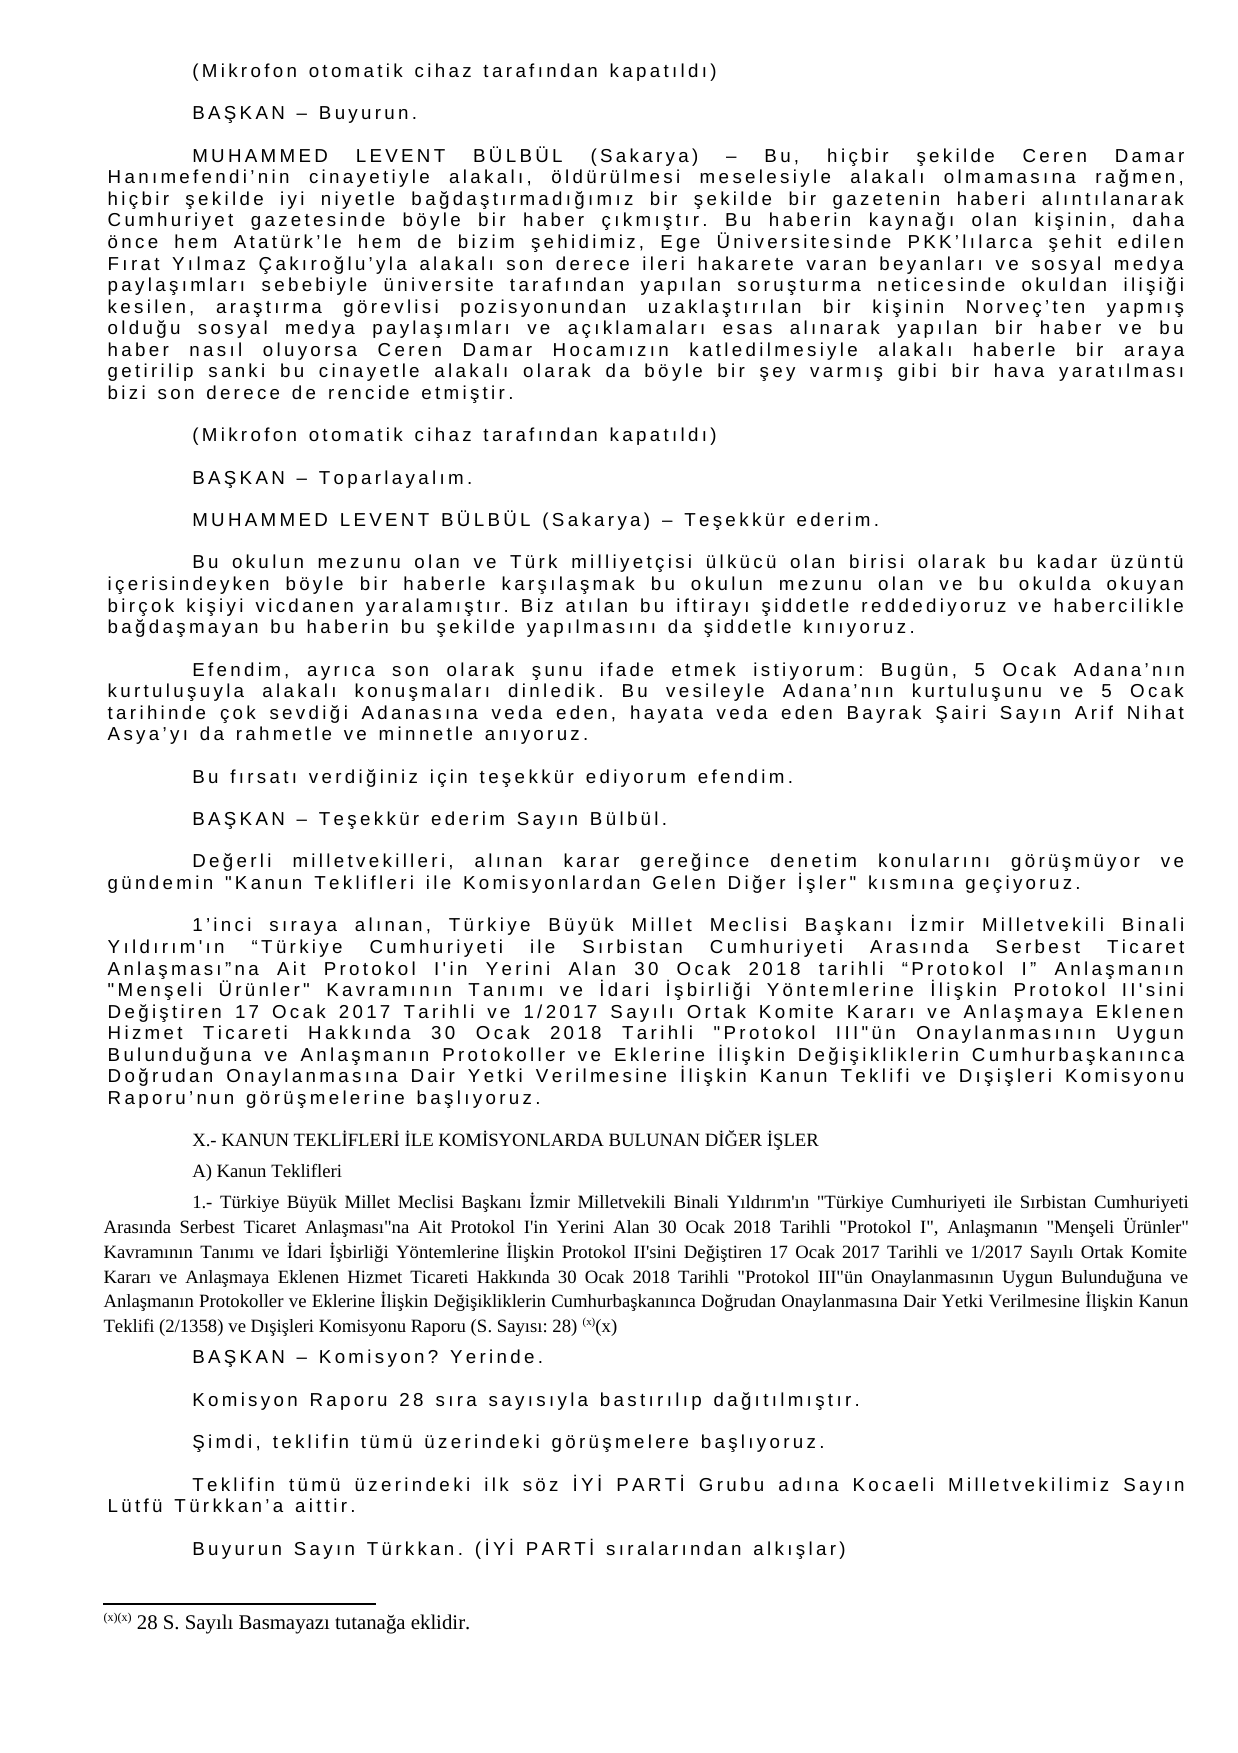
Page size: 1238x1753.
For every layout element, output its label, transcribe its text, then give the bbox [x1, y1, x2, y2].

text BAŞKAN – Teşekkür ederim Sayın Bülbül. [107, 808, 1186, 829]
text Teklifin tümü üzerindeki ilk söz İYİ PARTİ Grubu adına Kocaeli Milletvekilimiz Sayın Lütfü Türkkan’a aittir. [107, 1473, 1186, 1516]
text (Mikrofon otomatik cihaz tarafından kapatıldı) [107, 424, 1186, 446]
text BAŞKAN – Buyurun. [107, 102, 1186, 124]
text A) Kanun Teklifleri [103, 1160, 1190, 1182]
text BAŞKAN – Komisyon? Yerinde. [107, 1346, 1186, 1368]
text Efendim, ayrıca son olarak şunu ifade etmek istiyorum: Bugün, 5 Ocak Adana’nın kurtuluşuyla alakalı konuşmaları dinledik. Bu vesileyle Adana’nın kurtuluşunu ve 5 Ocak tarihinde çok sevdiği Adanasına veda eden, hayata veda eden Bayrak Şairi Sayın Arif Nihat Asya’yı da rahmetle ve minnetle anıyoruz. [107, 658, 1186, 744]
text MUHAMMED LEVENT BÜLBÜL (Sakarya) – Bu, hiçbir şekilde Ceren Damar Hanımefendi’nin cinayetiyle alakalı, öldürülmesi meselesiyle alakalı olmamasına rağmen, hiçbir şekilde iyi niyetle bağdaştırmadığımız bir şekilde bir gazetenin haberi alıntılanarak Cumhuriyet gazetesinde böyle bir haber çıkmıştır. Bu haberin kaynağı olan kişinin, daha önce hem Atatürk’le hem de bizim şehidimiz, Ege Üniversitesinde PKK’lılarca şehit edilen Fırat Yılmaz Çakıroğlu’yla alakalı son derece ileri hakarete varan beyanları ve sosyal medya paylaşımları sebebiyle üniversite tarafından yapılan soruşturma neticesinde okuldan ilişiği kesilen, araştırma görevlisi pozisyonundan uzaklaştırılan bir kişinin Norveç’ten yapmış olduğu sosyal medya paylaşımları ve açıklamaları esas alınarak yapılan bir haber ve bu haber nasıl oluyorsa Ceren Damar Hocamızın katledilmesiyle alakalı haberle bir araya getirilip sanki bu cinayetle alakalı olarak da böyle bir şey varmış gibi bir hava yaratılması bizi son derece de rencide etmiştir. [107, 144, 1186, 403]
text Değerli milletvekilleri, alınan karar gereğince denetim konularını görüşmüyor ve gündemin "Kanun Teklifleri ile Komisyonlardan Gelen Diğer İşler" kısmına geçiyoruz. [107, 850, 1186, 893]
text 1’inci sıraya alınan, Türkiye Büyük Millet Meclisi Başkanı İzmir Milletvekili Binali Yıldırım'ın “Türkiye Cumhuriyeti ile Sırbistan Cumhuriyeti Arasında Serbest Ticaret Anlaşması”na Ait Protokol I'in Yerini Alan 30 Ocak 2018 tarihli “Protokol I” Anlaşmanın "Menşeli Ürünler" Kavramının Tanımı ve İdari İşbirliği Yöntemlerine İlişkin Protokol II'sini Değiştiren 17 Ocak 2017 Tarihli ve 1/2017 Sayılı Ortak Komite Kararı ve Anlaşmaya Eklenen Hizmet Ticareti Hakkında 30 Ocak 2018 Tarihli "Protokol III"ün Onaylanmasının Uygun Bulunduğuna ve Anlaşmanın Protokoller ve Eklerine İlişkin Değişikliklerin Cumhurbaşkanınca Doğrudan Onaylanmasına Dair Yetki Verilmesine İlişkin Kanun Teklifi ve Dışişleri Komisyonu Raporu’nun görüşmelerine başlıyoruz. [107, 914, 1186, 1108]
text 1.- Türkiye Büyük Millet Meclisi Başkanı İzmir Milletvekili Binali Yıldırım'ın "Türkiye Cumhuriyeti ile Sırbistan Cumhuriyeti Arasında Serbest Ticaret Anlaşması"na Ait Protokol I'in Yerini Alan 30 Ocak 2018 Tarihli "Protokol I", Anlaşmanın "Menşeli Ürünler" Kavramının Tanımı ve İdari İşbirliği Yöntemlerine İlişkin Protokol II'sini Değiştiren 17 Ocak 2017 Tarihli ve 1/2017 Sayılı Ortak Komite Kararı ve Anlaşmaya Eklenen Hizmet Ticareti Hakkında 30 Ocak 2018 Tarihli "Protokol III"ün Onaylanmasının Uygun Bulunduğuna ve Anlaşmanın Protokoller ve Eklerine İlişkin Değişikliklerin Cumhurbaşkanınca Doğrudan Onaylanmasına Dair Yetki Verilmesine İlişkin Kanun Teklifi (2/1358) ve Dışişleri Komisyonu Raporu (S. Sayısı: 28) (x) [103, 1191, 1190, 1337]
text Bu okulun mezunu olan ve Türk milliyetçisi ülkücü olan birisi olarak bu kadar üzüntü içerisindeyken böyle bir haberle karşılaşmak bu okulun mezunu olan ve bu okulda okuyan birçok kişiyi vicdanen yaralamıştır. Biz atılan bu iftirayı şiddetle reddediyoruz ve habercilikle bağdaşmayan bu haberin bu şekilde yapılmasını da şiddetle kınıyoruz. [107, 551, 1186, 637]
text X.- KANUN TEKLİFLERİ İLE KOMİSYONLARDA BULUNAN DİĞER İŞLER [103, 1129, 1190, 1151]
text Şimdi, teklifin tümü üzerindeki görüşmelere başlıyoruz. [107, 1431, 1186, 1452]
text Buyurun Sayın Türkkan. (İYİ PARTİ sıralarından alkışlar) [107, 1537, 1186, 1559]
text MUHAMMED LEVENT BÜLBÜL (Sakarya) – Teşekkür ederim. [107, 509, 1186, 530]
text (Mikrofon otomatik cihaz tarafından kapatıldı) [107, 60, 1186, 81]
text Bu fırsatı verdiğiniz için teşekkür ediyorum efendim. [107, 765, 1186, 787]
text BAŞKAN – Toparlayalım. [107, 466, 1186, 488]
text Komisyon Raporu 28 sıra sayısıyla bastırılıp dağıtılmıştır. [107, 1388, 1186, 1410]
